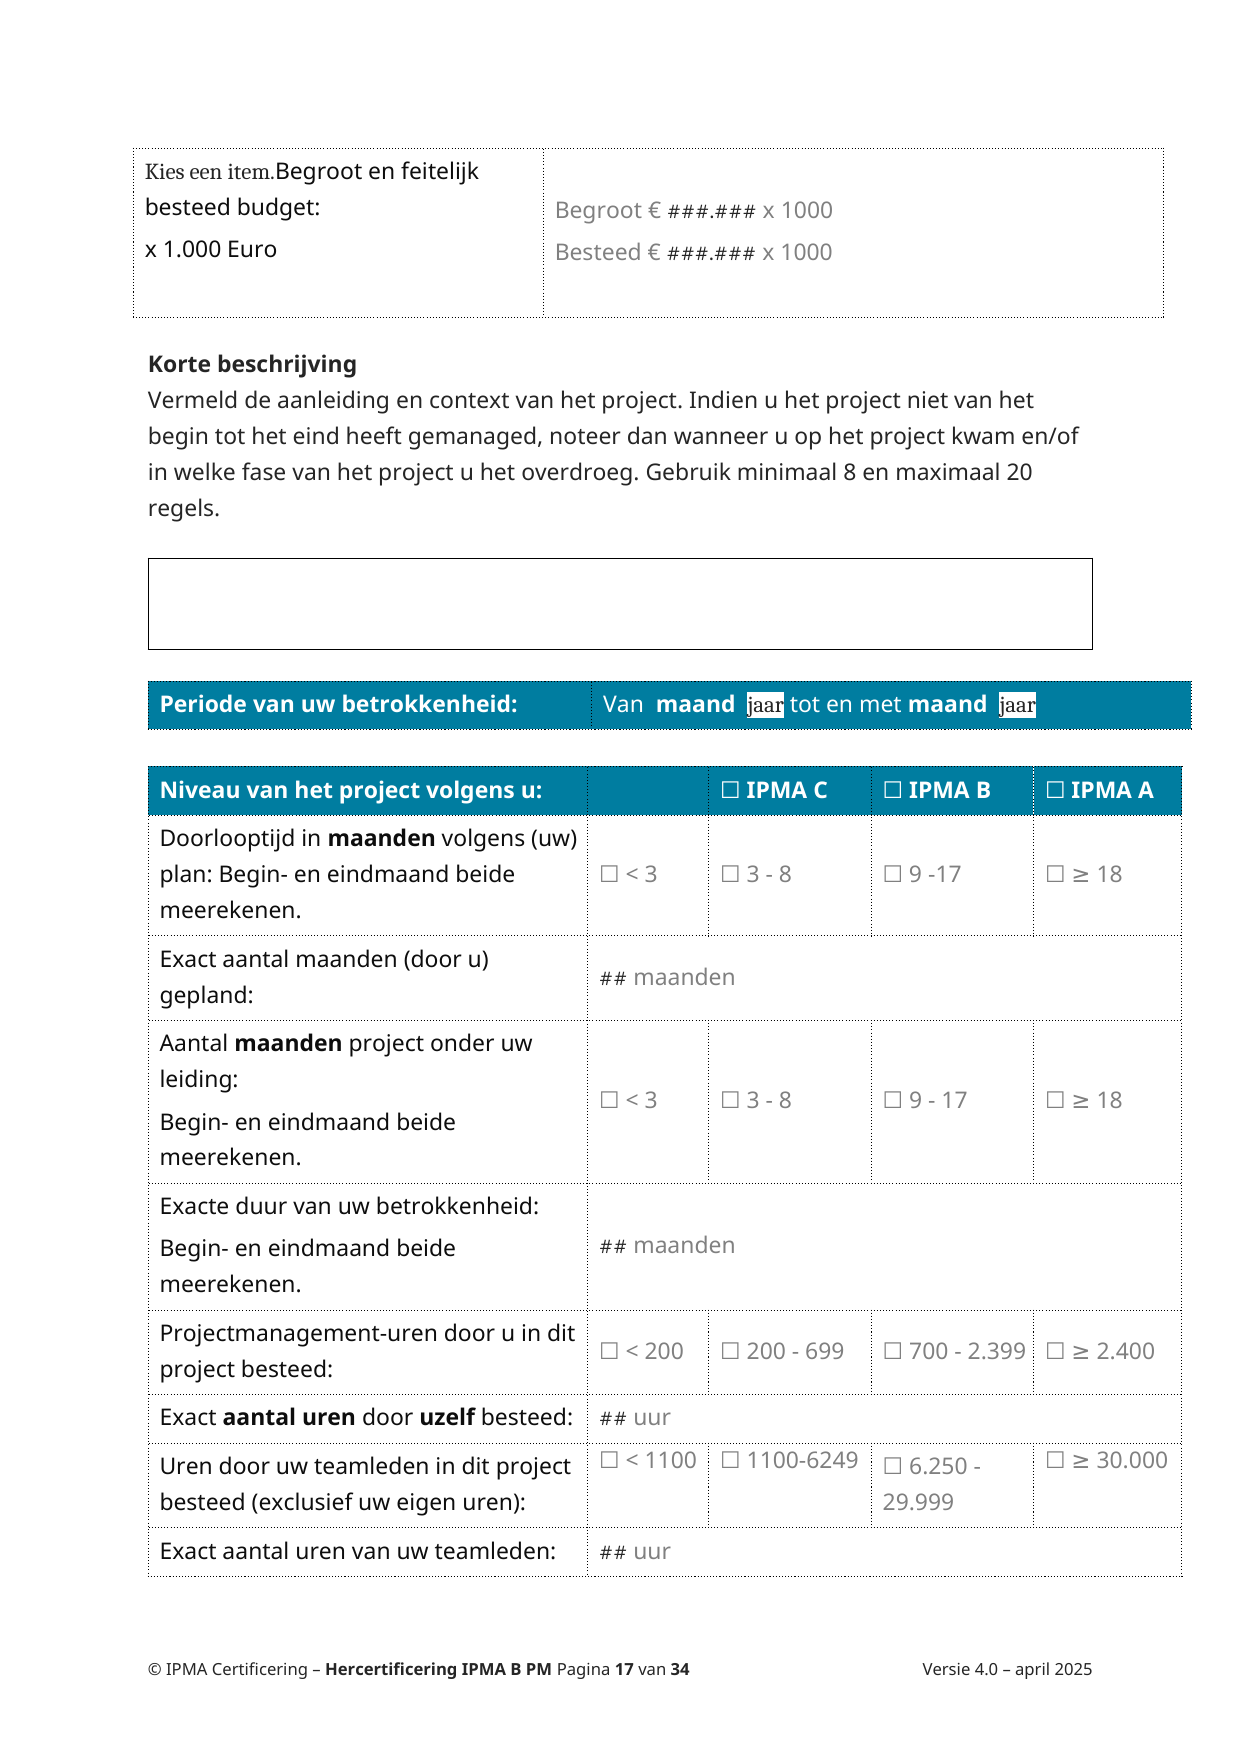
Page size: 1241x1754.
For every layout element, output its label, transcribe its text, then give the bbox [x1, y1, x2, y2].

table_cell < 200 [588, 1310, 709, 1394]
table_header IPMA B [871, 766, 1033, 815]
table_cell < 3 [588, 1020, 709, 1183]
table_header [149, 559, 1092, 649]
text Korte beschrijving Vermeld de aanleiding en context van het project. Indien u het project niet van het begin tot het eind heeft gemanaged, noteer dan wanneer u op het project kwam en/of in welke fase van het project u het overdroeg. Gebruik minimaal 8 en maximaal 20 regels. [148, 348, 1093, 523]
table_cell 200 - 699 [709, 1310, 871, 1394]
table_cell Begroot € x 1000 Besteed € x 1000 [543, 148, 1163, 317]
table_cell Uren door uw teamleden in dit project besteed (exclusief uw eigen uren): [148, 1443, 588, 1527]
table_cell Aantal maanden project onder uw leiding: Begin- en eindmaand beide meerekenen. [148, 1020, 588, 1183]
table_header Periode van uw betrokkenheid: [148, 681, 592, 729]
table_cell Exact aantal maanden (door u) gepland: [148, 935, 588, 1020]
table_cell ≥ 2.400 [1034, 1310, 1182, 1394]
table_cell ≥ 18 [1034, 815, 1182, 935]
table_cell 6.250 -29.999 [871, 1443, 1033, 1527]
table_cell ≥ 30.000 [1034, 1443, 1182, 1527]
table_cell uur [588, 1394, 1182, 1443]
table_cell maanden [588, 1183, 1182, 1309]
table_cell Doorlooptijd in maanden volgens (uw) plan: Begin- en eindmaand beide meerekenen. [148, 815, 588, 935]
table_header [588, 766, 709, 815]
table_cell Exacte duur van uw betrokkenheid: Begin- en eindmaand beide meerekenen. [148, 1183, 588, 1309]
table_cell 9 - 17 [871, 1020, 1033, 1183]
table_header Niveau van het project volgens u: [148, 766, 588, 815]
table_cell 3 - 8 [709, 1020, 871, 1183]
table_cell 1100-6249 [709, 1443, 871, 1527]
table_cell Exact aantal uren van uw teamleden: [148, 1527, 588, 1576]
table_cell 700 - 2.399 [871, 1310, 1033, 1394]
table_cell Begroot en feitelijk besteed budget: x 1.000 Euro [133, 148, 543, 317]
table_cell Exact aantal uren door uzelf besteed: [148, 1394, 588, 1443]
table_cell maanden [588, 935, 1182, 1020]
table_cell ≥ 18 [1034, 1020, 1182, 1183]
table_cell 3 - 8 [709, 815, 871, 935]
table_cell Projectmanagement-uren door u in dit project besteed: [148, 1310, 588, 1394]
table_cell uur [588, 1527, 1182, 1576]
table_header IPMA A [1034, 766, 1182, 815]
table_header IPMA C [709, 766, 871, 815]
table_cell < 3 [588, 815, 709, 935]
table_cell 9 -17 [871, 815, 1033, 935]
table_cell < 1100 [588, 1443, 709, 1527]
table_header Van tot en met [592, 681, 1191, 729]
